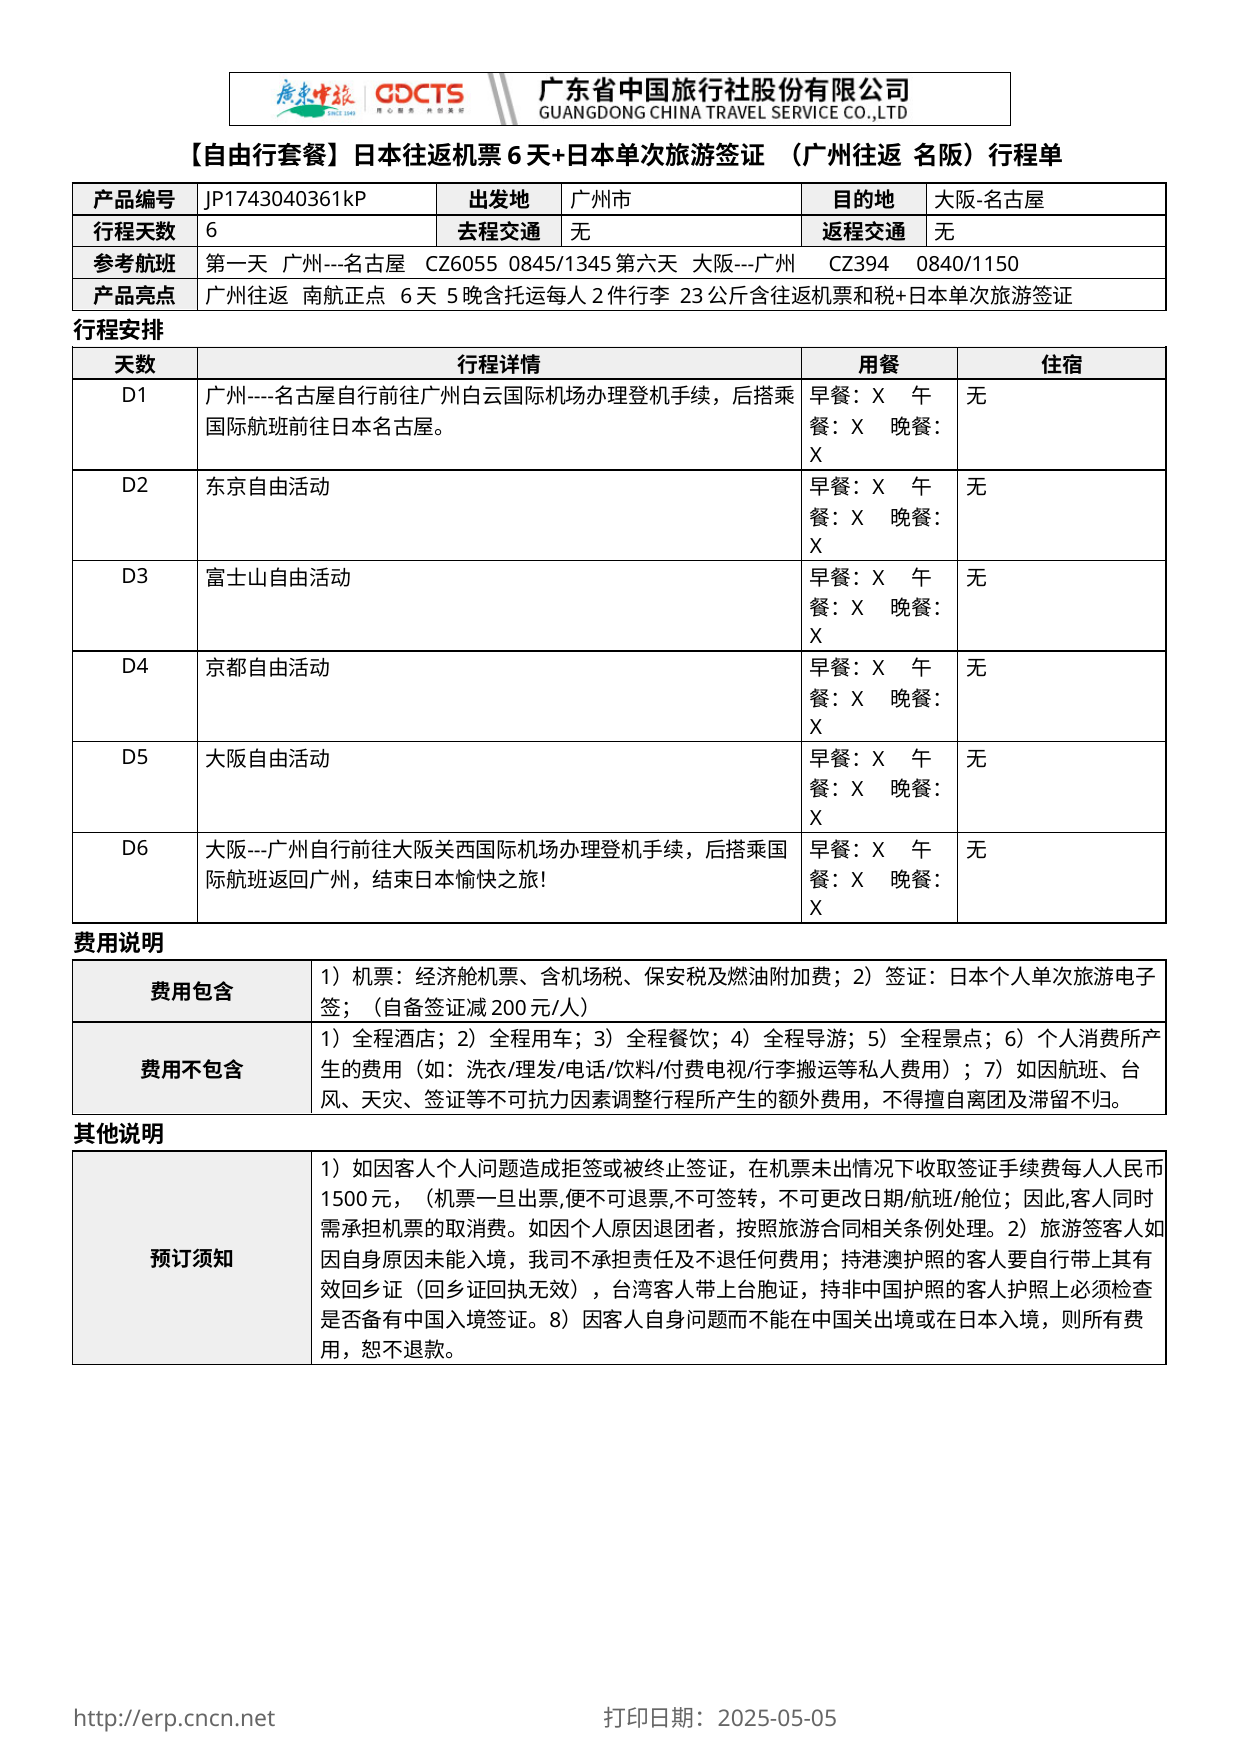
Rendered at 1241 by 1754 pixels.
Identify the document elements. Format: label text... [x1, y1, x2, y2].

table_cell 第一天 广州---名古屋 CZ6055 0845/1345 [198, 247, 1165, 278]
table_cell 参考航班 [73, 247, 197, 278]
table_cell 6 [198, 216, 436, 246]
table_cell 广州往返 南航正点 6天 5晚 [198, 279, 1165, 309]
table_header 预订须知 [73, 1152, 311, 1364]
table_header 大阪-名古屋 [927, 184, 1165, 214]
table_header 1）如因客人个人问题造成拒签或被终止签证，在机票未出情况下收取签证手续费每人人民币1500元，（机票一旦出票,便不可退票,不可签转，不可更改日期/航班/舱位；因此,客人同时需承担机票的取消费。如因个人原因退团者，按照旅游合同相关条例处理。 [312, 1152, 1165, 1364]
table_cell 东京 [198, 471, 801, 559]
table_cell 早餐：X 午餐：X 晚餐：X [802, 561, 957, 650]
text 其他说明 [73, 1116, 1167, 1149]
table_header 行程详情 [198, 348, 801, 378]
table_cell D2 [73, 471, 197, 559]
table_cell 早餐：X 午餐：X 晚餐：X [802, 380, 957, 469]
table_cell 行程天数 [73, 216, 197, 246]
table_header 费用包含 [73, 961, 311, 1021]
table_header 住宿 [958, 348, 1165, 378]
table_header 广州市 [562, 184, 801, 214]
table_cell 1）全程酒店； [312, 1023, 1165, 1113]
table_cell 大阪 [198, 742, 801, 831]
table_header 1）机票：经济舱机票、含机场税、保安税及燃油附加费； [312, 961, 1165, 1021]
text 【自由行套餐】日本往返机票6天+日本单次旅游签证 （广州往返 名阪）行程单 [73, 136, 1167, 172]
table_header JP1743040361kP [198, 184, 436, 214]
table_cell 无 [958, 471, 1165, 559]
table_cell 早餐：X 午餐：X 晚餐：X [802, 471, 957, 559]
table_cell D6 [73, 833, 197, 922]
table_cell 大阪---广州 [198, 833, 801, 922]
table_cell 富士山 [198, 561, 801, 650]
table_cell 早餐：X 午餐：X 晚餐：X [802, 652, 957, 741]
table_cell 无 [958, 742, 1165, 831]
picture [230, 73, 1010, 125]
table_cell 无 [562, 216, 801, 246]
table_cell 无 [958, 833, 1165, 922]
table_cell D5 [73, 742, 197, 831]
table_cell 广州----名古屋 [198, 380, 801, 469]
table_cell 无 [958, 561, 1165, 650]
table_cell D3 [73, 561, 197, 650]
table_cell 无 [958, 380, 1165, 469]
table_header 天数 [73, 348, 197, 378]
table_cell 无 [927, 216, 1165, 246]
table_header 出发地 [437, 184, 561, 214]
text 费用说明 [73, 924, 1167, 958]
table_cell 费用不包含 [73, 1023, 311, 1113]
table_cell D1 [73, 380, 197, 469]
table_cell 早餐：X 午餐：X 晚餐：X [802, 742, 957, 831]
table_cell 返程交通 [802, 216, 926, 246]
table_cell D4 [73, 652, 197, 741]
table_cell 京都 [198, 652, 801, 741]
table_header 目的地 [802, 184, 926, 214]
table_cell 早餐：X 午餐：X 晚餐：X [802, 833, 957, 922]
table_cell 去程交通 [437, 216, 561, 246]
table_cell 无 [958, 652, 1165, 741]
table_header 用餐 [802, 348, 957, 378]
text 行程安排 [73, 312, 1167, 345]
table_cell 产品亮点 [73, 279, 197, 309]
table_header 产品编号 [73, 184, 197, 214]
